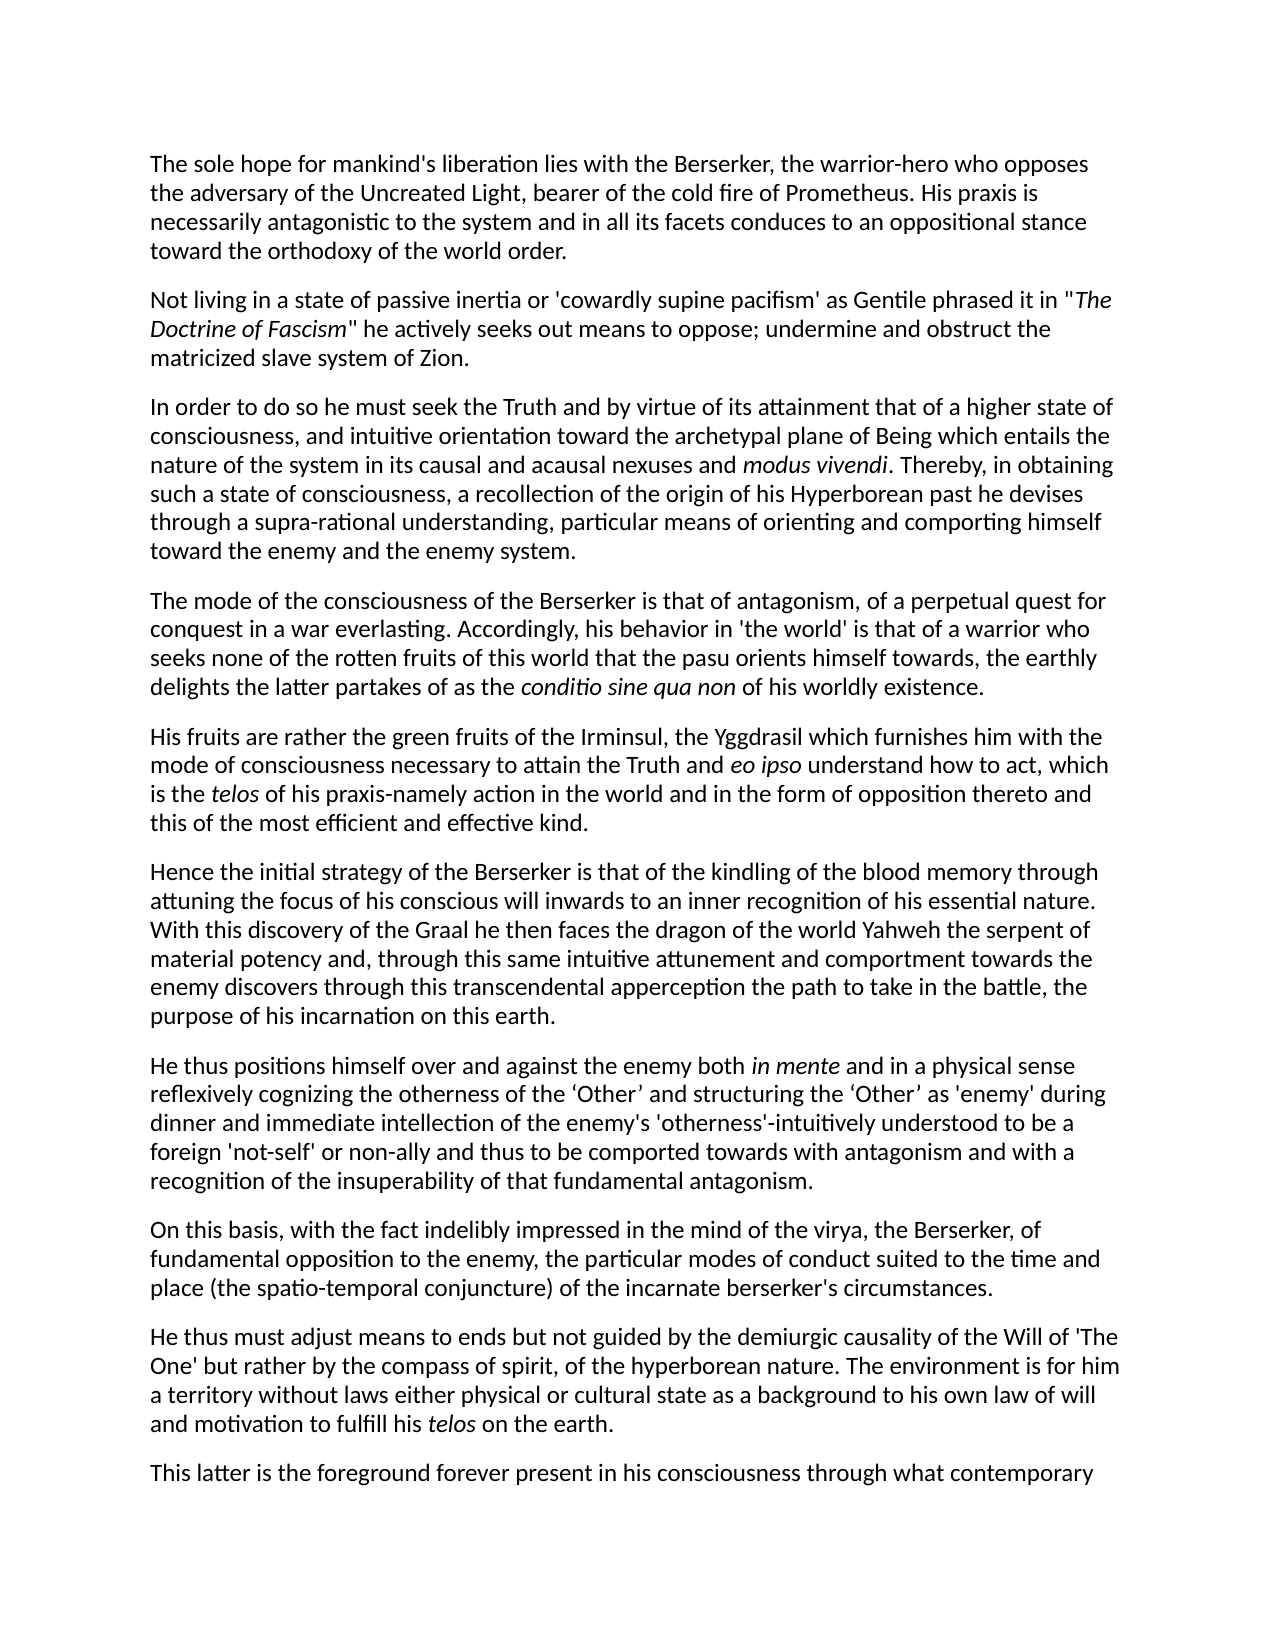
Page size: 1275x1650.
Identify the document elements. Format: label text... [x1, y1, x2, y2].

text In order to do so he must seek the Truth and by virtue of its attainment that of a higher state of consciousness, and intuitive orientation toward the archetypal plane of Being which entails the nature of the system in its causal and acausal nexuses and modus vivendi. Thereby, in obtaining such a state of consciousness, a recollection of the origin of his Hyperborean past he devises through a supra-rational understanding, particular means of orienting and comporting himself toward the enemy and the enemy system. [150, 393, 1125, 565]
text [150, 1459, 1125, 1487]
text On this basis, with the fact indelibly impressed in the mind of the virya, the Berserker, of fundamental opposition to the enemy, the particular modes of conduct suited to the time and place (the spatio-temporal conjuncture) of the incarnate berserker's circumstances. [150, 1216, 1125, 1302]
text He thus must adjust means to ends but not guided by the demiurgic causality of the Will of 'The One' but rather by the compass of spirit, of the hyperborean nature. The environment is for him a territory without laws either physical or cultural state as a background to his own law of will and motivation to fulfill his telos on the earth. [150, 1323, 1125, 1438]
text The sole hope for mankind's liberation lies with the Berserker, the warrior-hero who opposes the adversary of the Uncreated Light, bearer of the cold fire of Prometheus. His praxis is necessarily antagonistic to the system and in all its facets conduces to an oppositional stance toward the orthodoxy of the world order. [150, 150, 1125, 265]
text He thus positions himself over and against the enemy both in mente and in a physical sense reflexively cognizing the otherness of the ‘Other’ and structuring the ‘Other’ as 'enemy' during dinner and immediate intellection of the enemy's 'otherness'-intuitively understood to be a foreign 'not-self' or non-ally and thus to be comported towards with antagonism and with a recognition of the insuperability of that fundamental antagonism. [150, 1051, 1125, 1195]
text The mode of the consciousness of the Berserker is that of antagonism, of a perpetual quest for conquest in a war everlasting. Accordingly, his behavior in 'the world' is that of a warrior who seeks none of the rotten fruits of this world that the pasu orients himself towards, the earthly delights the latter partakes of as the conditio sine qua non of his worldly existence. [150, 586, 1125, 701]
text Not living in a state of passive inertia or 'cowardly supine pacifism' as Gentile phrased it in "The Doctrine of Fascism" he actively seeks out means to oppose; undermine and obstruct the matricized slave system of Zion. [150, 286, 1125, 372]
text Hence the initial strategy of the Berserker is that of the kindling of the blood memory through attuning the focus of his conscious will inwards to an inner recognition of his essential nature. With this discovery of the Graal he then faces the dragon of the world Yahweh the serpent of material potency and, through this same intuitive attunement and comportment towards the enemy discovers through this transcendental apperception the path to take in the battle, the purpose of his incarnation on this earth. [150, 858, 1125, 1030]
text His fruits are rather the green fruits of the Irminsul, the Yggdrasil which furnishes him with the mode of consciousness necessary to attain the Truth and eo ipso understand how to act, which is the telos of his praxis-namely action in the world and in the form of opposition thereto and this of the most efficient and effective kind. [150, 722, 1125, 837]
